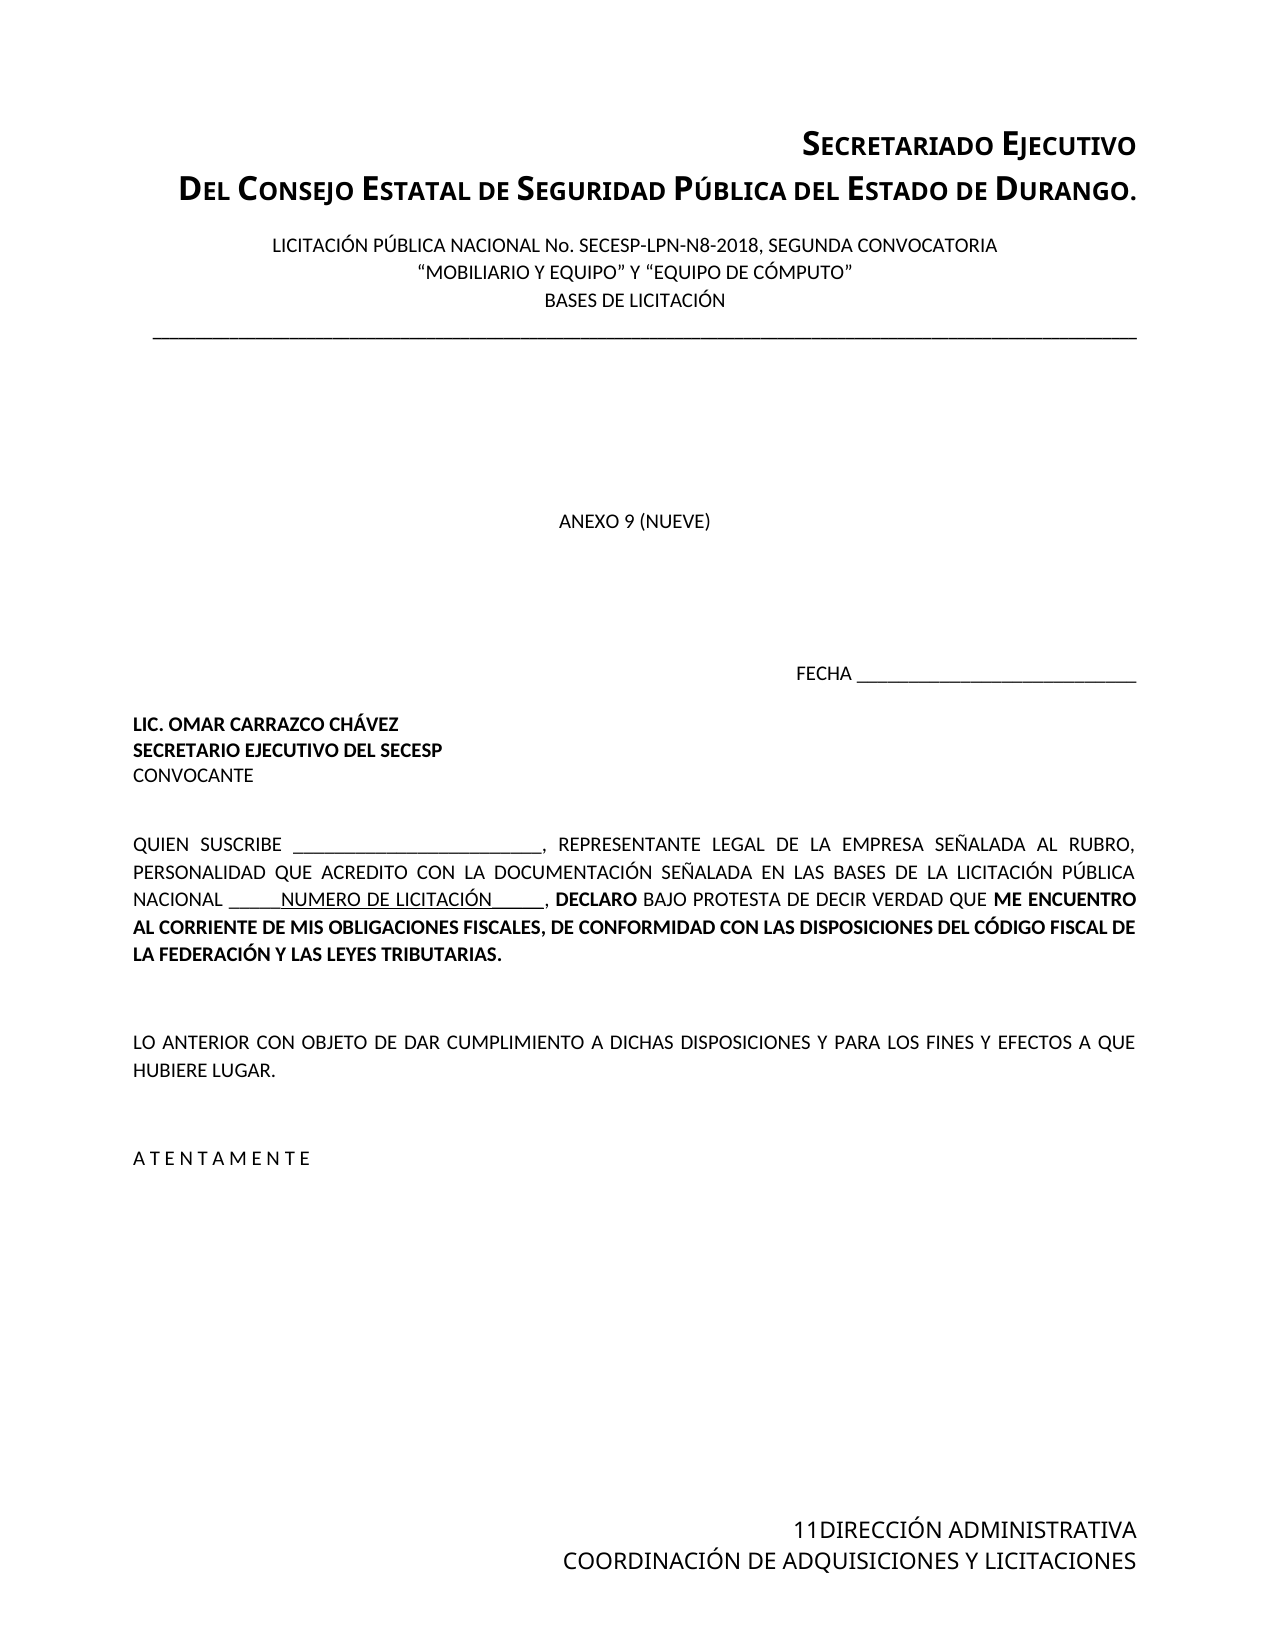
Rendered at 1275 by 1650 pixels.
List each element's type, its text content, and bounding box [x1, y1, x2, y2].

text A T E N T A M E N T E [133, 1145, 1137, 1170]
text LO ANTERIOR CON OBJETO DE DAR CUMPLIMIENTO A DICHAS DISPOSICIONES Y PARA LOS FINES Y EFECTOS A QUE HUBIERE LUGAR. [133, 1029, 1137, 1082]
text SECRETARIO EJECUTIVO DEL SECESP [133, 737, 1137, 762]
text FECHA ___________________________ [133, 661, 1137, 686]
subtitle ANEXO 9 (NUEVE) [133, 508, 1137, 533]
text LIC. OMAR CARRAZCO CHÁVEZ [133, 711, 1137, 737]
text QUIEN SUSCRIBE ________________________, REPRESENTANTE LEGAL DE LA EMPRESA SEÑALADA AL RUBRO, PERSONALIDAD QUE ACREDITO CON LA DOCUMENTACIÓN SEÑALADA EN LAS BASES DE LA LICITACIÓN PÚBLICA NACIONAL _____NUMERO DE LICITACIÓN_____, DECLARO BAJO PROTESTA DE DECIR VERDAD QUE ME ENCUENTRO AL CORRIENTE DE MIS OBLIGACIONES FISCALES, DE CONFORMIDAD CON LAS DISPOSICIONES DEL CÓDIGO FISCAL DE LA FEDERACIÓN Y LAS LEYES TRIBUTARIAS. [133, 832, 1137, 967]
text CONVOCANTE [133, 762, 1145, 788]
